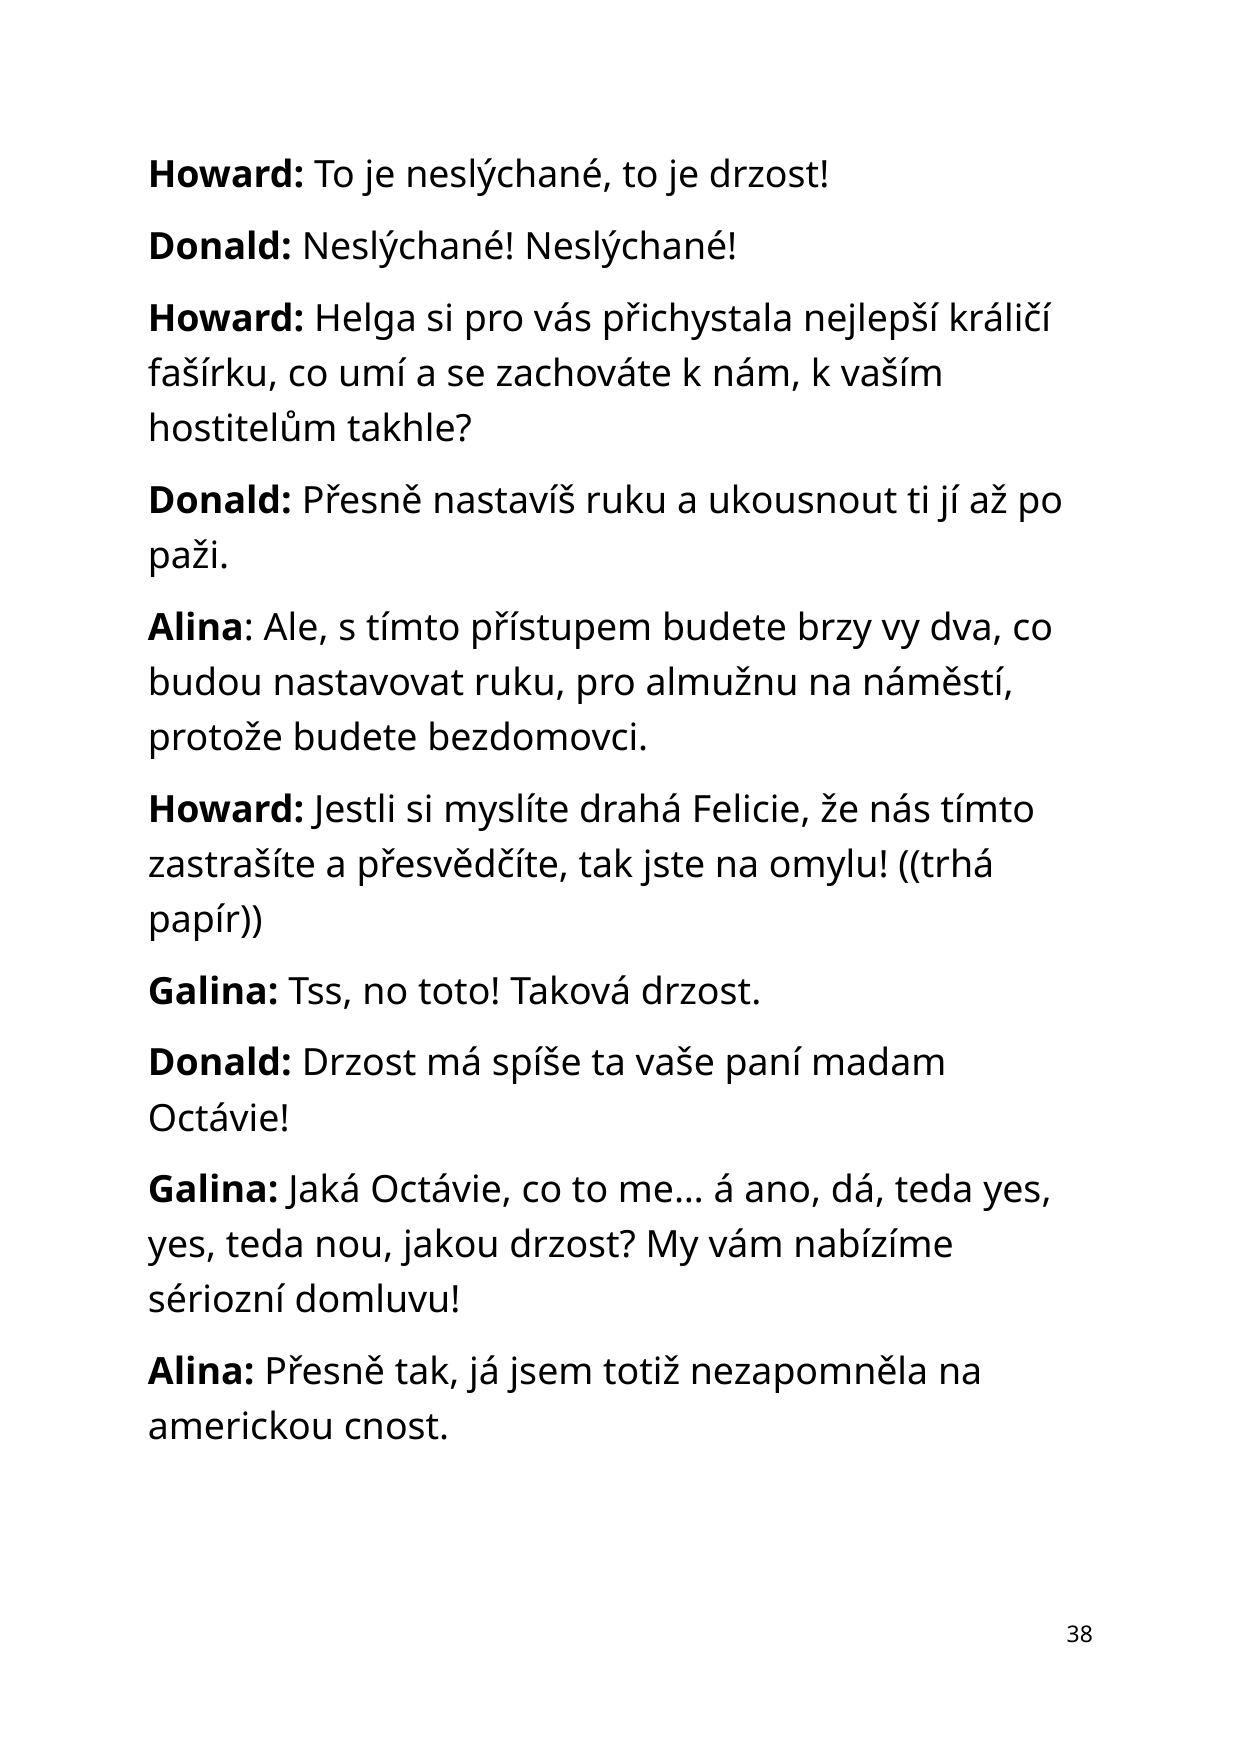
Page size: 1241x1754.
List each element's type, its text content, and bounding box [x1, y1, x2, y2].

text Galina: Tss, no toto! Taková drzost. [148, 964, 1093, 1015]
text Alina: Přesně tak, já jsem totiž nezapomněla na americkou cnost. [148, 1344, 1093, 1451]
text Howard: Helga si pro vás přichystala nejlepší králičí fašírku, co umí a se zachováte k nám, k vaším hostitelům takhle? [148, 291, 1093, 452]
text Alina: Ale, s tímto přístupem budete brzy vy dva, co budou nastavovat ruku, pro almužnu na náměstí, protože budete bezdomovci. [148, 600, 1093, 761]
text Donald: Neslýchané! Neslýchané! [148, 219, 1093, 270]
text Donald: Přesně nastavíš ruku a ukousnout ti jí až po paži. [148, 473, 1093, 579]
text Galina: Jaká Octávie, co to me… á ano, dá, teda yes, yes, teda nou, jakou drzost? My vám nabízíme sériozní domluvu! [148, 1163, 1093, 1324]
text Howard: Jestli si myslíte drahá Felicie, že nás tímto zastrašíte a přesvědčíte, tak jste na omylu! ((trhá papír)) [148, 782, 1093, 943]
text Howard: To je neslýchané, to je drzost! [148, 148, 1093, 199]
text Donald: Drzost má spíše ta vaše paní madam Octávie! [148, 1036, 1093, 1142]
